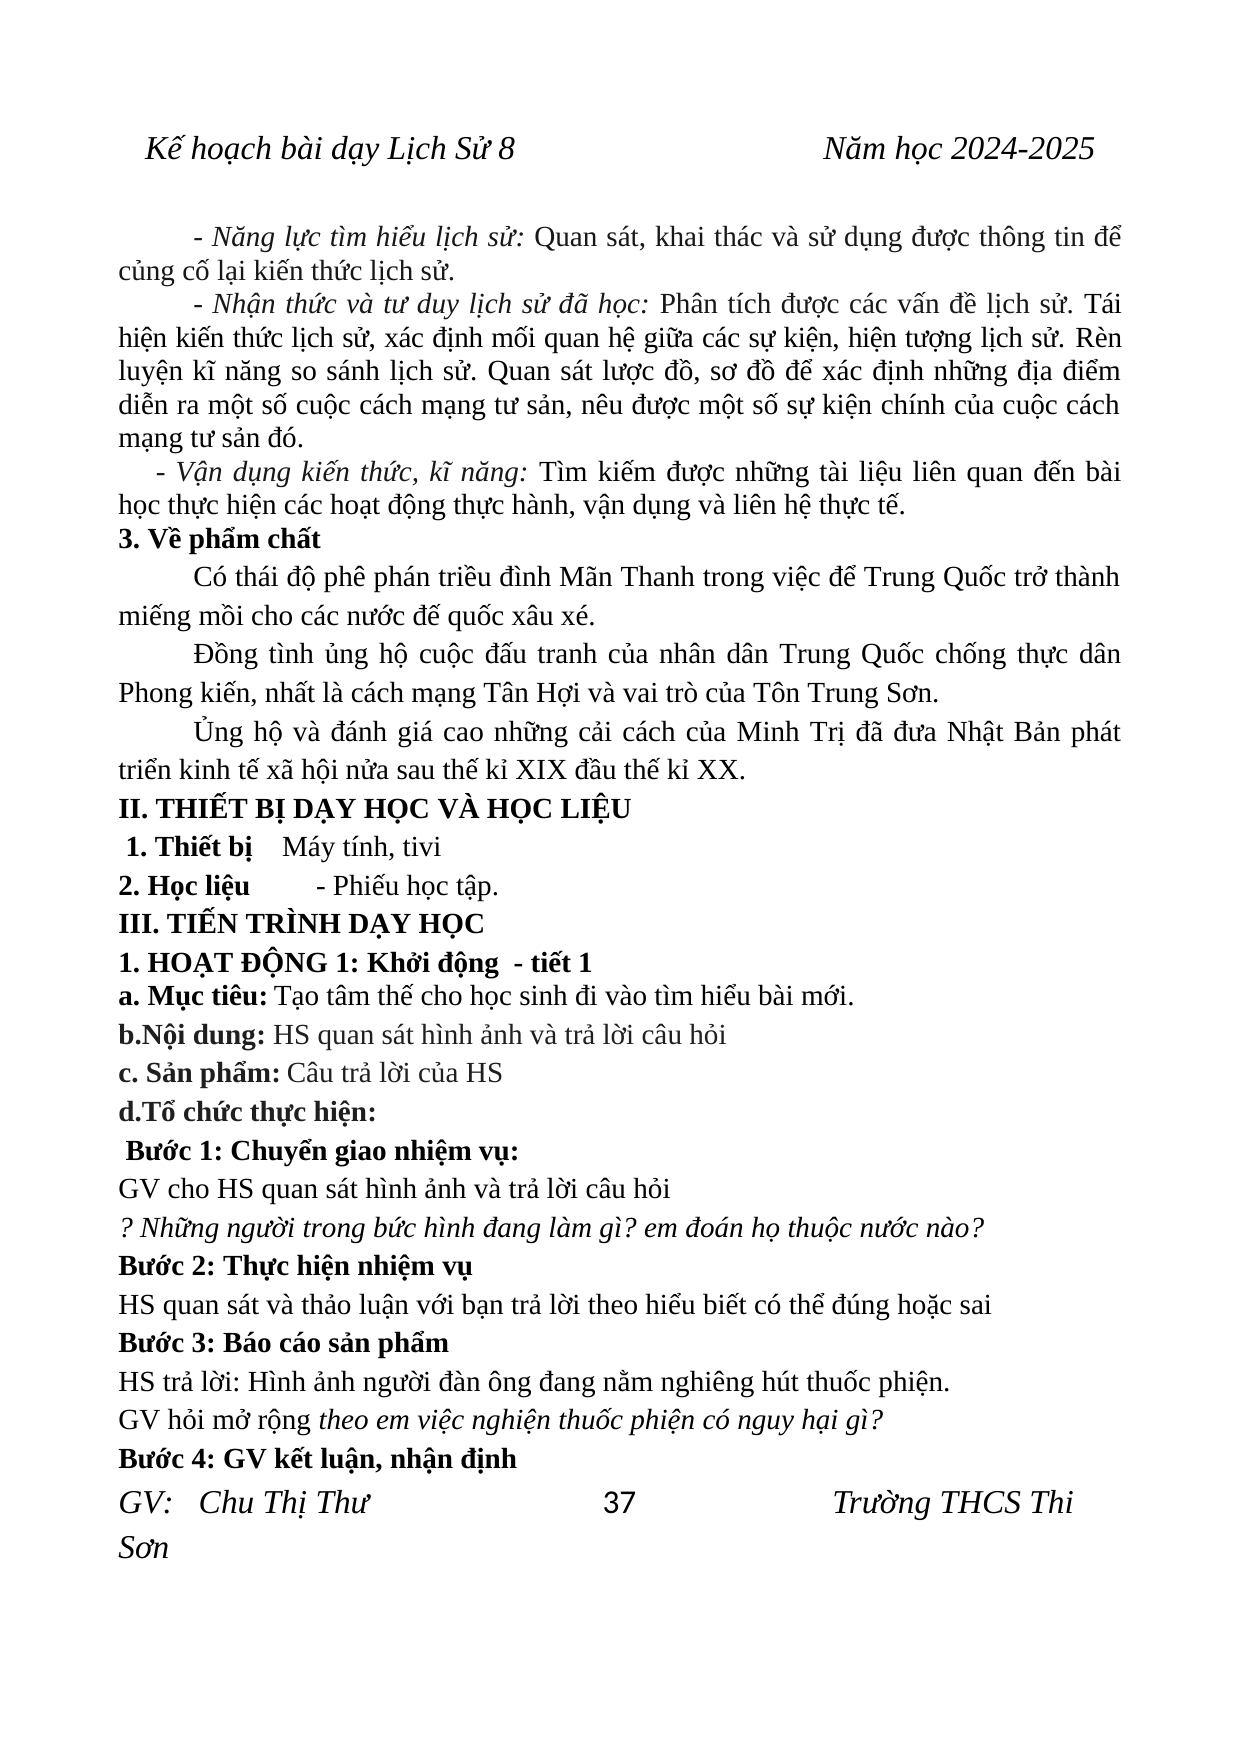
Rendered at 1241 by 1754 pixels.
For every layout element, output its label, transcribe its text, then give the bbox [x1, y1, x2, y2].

text GV cho HS quan sát hình ảnh và trả lời câu hỏi [118, 1171, 1122, 1205]
text 1. HOẠT ĐỘNG 1: Khởi động - tiết 1 [118, 945, 1122, 978]
text Bước 4: GV kết luận, nhận định [118, 1441, 1122, 1474]
text II. THIẾT BỊ DẠY HỌC VÀ HỌC LIỆU [118, 791, 1122, 824]
text Có thái độ phê phán triều đình Mãn Thanh trong việc để Trung Quốc trở thành miếng mồi cho các nước đế quốc xâu xé. [118, 559, 1122, 632]
text Bước 3: Báo cáo sản phẩm [118, 1325, 1122, 1359]
text Đồng tình ủng hộ cuộc đấu tranh của nhân dân Trung Quốc chống thực dân Phong kiến, nhất là cách mạng Tân Hợi và vai trò của Tôn Trung Sơn. [118, 637, 1122, 709]
text - Vận dụng kiến thức, kĩ năng: Tìm kiếm được những tài liệu liên quan đến bài học thực hiện các hoạt động thực hành, vận dụng và liên hệ thực tế. [118, 454, 1122, 521]
text HS trả lời: Hình ảnh người đàn ông đang nằm nghiêng hút thuốc phiện. [118, 1364, 1122, 1397]
text b.Nội dung: HS quan sát hình ảnh và trả lời câu hỏi [118, 1017, 1122, 1051]
text Ủng hộ và đánh giá cao những cải cách của Minh Trị đã đưa Nhật Bản phát triển kinh tế xã hội nửa sau thế kỉ XIX đầu thế kỉ XX. [118, 714, 1122, 786]
text d.Tổ chức thực hiện: [118, 1094, 1122, 1128]
text - Nhận thức và tư duy lịch sử đã học: Phân tích được các vấn đề lịch sử. Tái hiện kiến thức lịch sử, xác định mối quan hệ giữa các sự kiện, hiện tượng lịch sử. Rèn luyện kĩ năng so sánh lịch sử. Quan sát lược đồ, sơ đồ để xác định những địa điểm diễn ra một số cuộc cách mạng tư sản, nêu được một số sự kiện chính của cuộc cách mạng tư sản đó. [118, 286, 1122, 454]
text III. TIẾN TRÌNH DẠY HỌC [118, 906, 1122, 940]
text c. Sản phẩm: Câu trả lời của HS [118, 1056, 1122, 1089]
text 2. Học liệu - Phiếu học tập. [118, 868, 1122, 901]
text 3. Về phẩm chất [118, 521, 1122, 554]
text Bước 2: Thực hiện nhiệm vụ [118, 1248, 1122, 1282]
text a. Mục tiêu: Tạo tâm thế cho học sinh đi vào tìm hiểu bài mới. [118, 978, 1122, 1012]
text HS quan sát và thảo luận với bạn trả lời theo hiểu biết có thể đúng hoặc sai [118, 1287, 1122, 1320]
text GV hỏi mở rộng theo em việc nghiện thuốc phiện có nguy hại gì? [118, 1402, 1122, 1436]
text Bước 1: Chuyển giao nhiệm vụ: [118, 1133, 1122, 1166]
text 1. Thiết bị Máy tính, tivi [118, 829, 1122, 863]
text ? Những người trong bức hình đang làm gì? em đoán họ thuộc nước nào? [118, 1210, 1122, 1243]
text - Năng lực tìm hiểu lịch sử: Quan sát, khai thác và sử dụng được thông tin để củng cố lại kiến thức lịch sử. [118, 219, 1122, 286]
